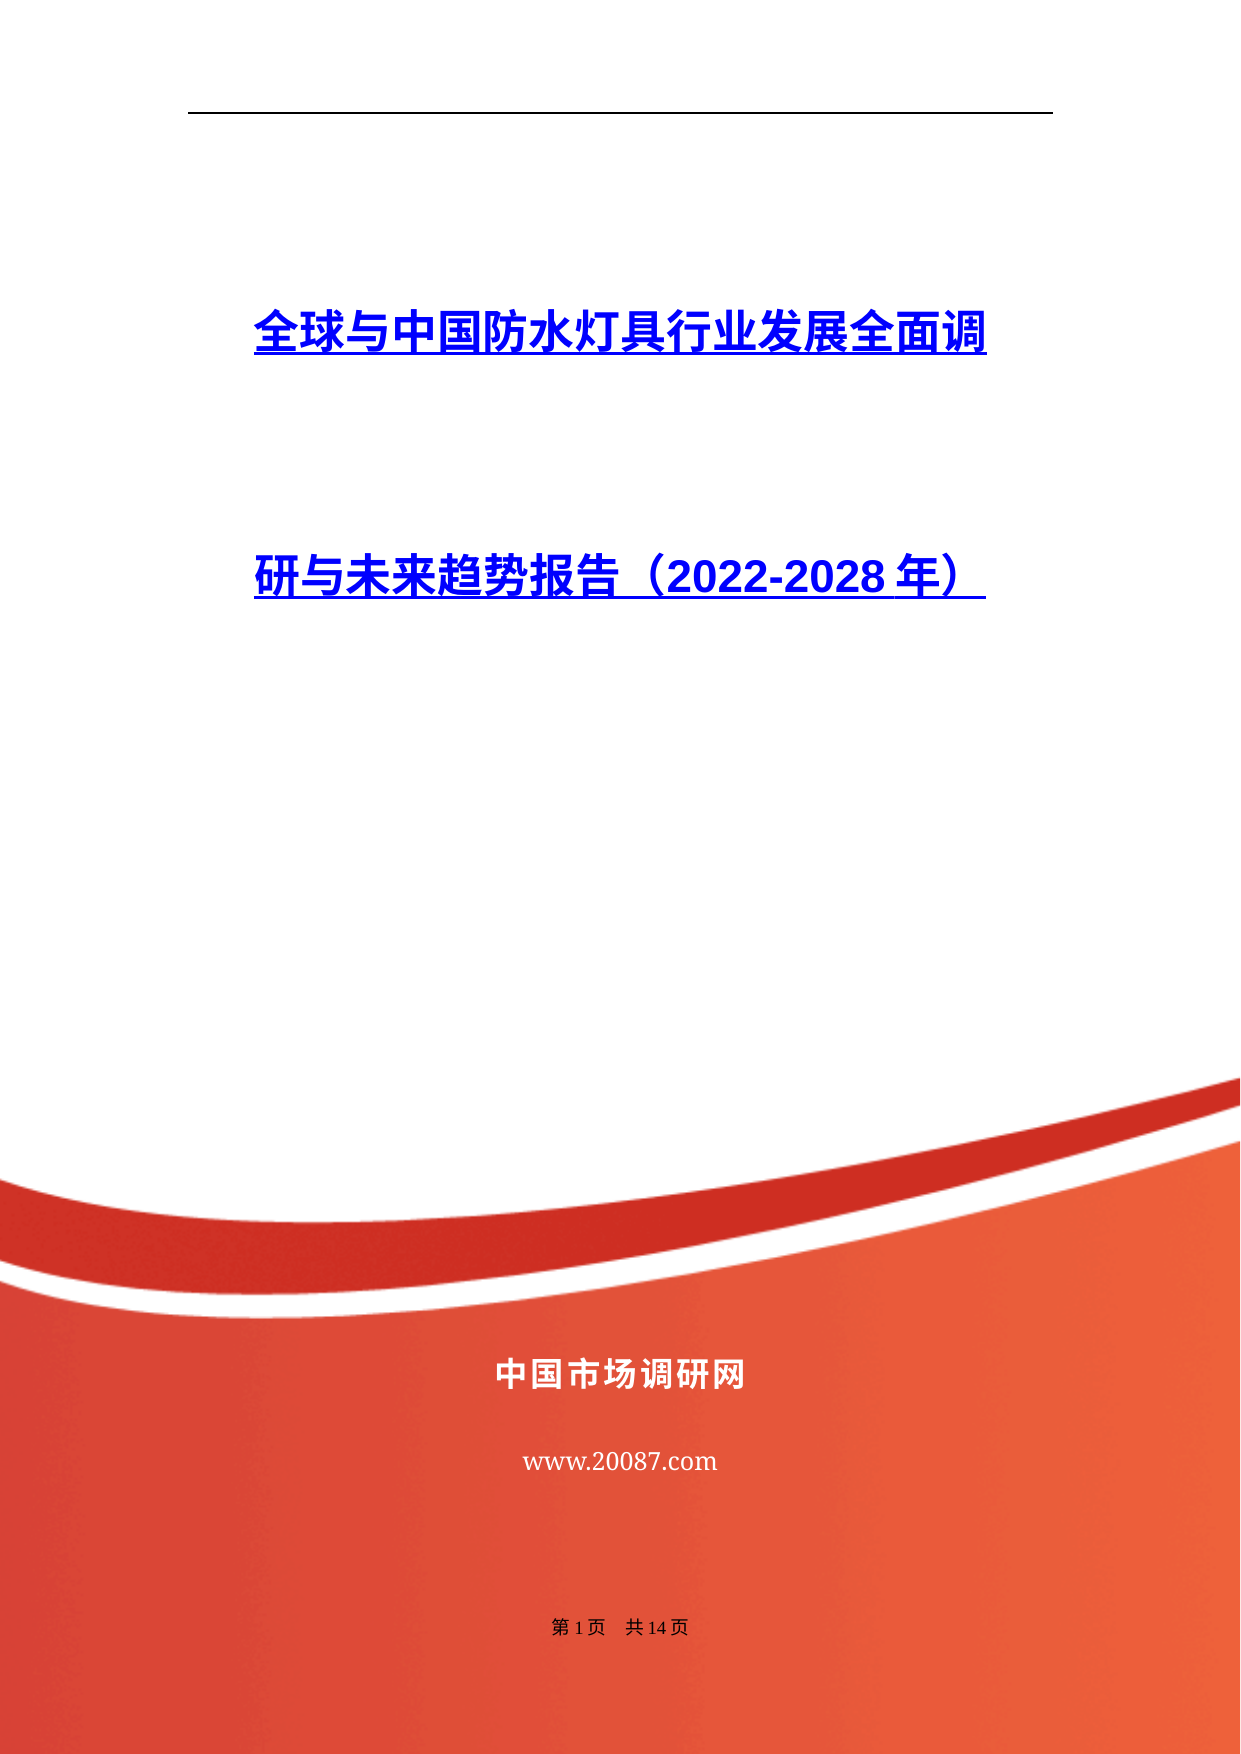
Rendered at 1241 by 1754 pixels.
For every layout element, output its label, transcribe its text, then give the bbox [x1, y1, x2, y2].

picture [0, 1006, 1241, 1754]
text www.20087.com [187, 1428, 1053, 1493]
table_header 全球与中国防水灯具行业发展全面调研与未来趋势报告（2022-2028年） [188, 207, 1053, 773]
subtitle 中国市场调研网 [187, 1339, 1053, 1404]
